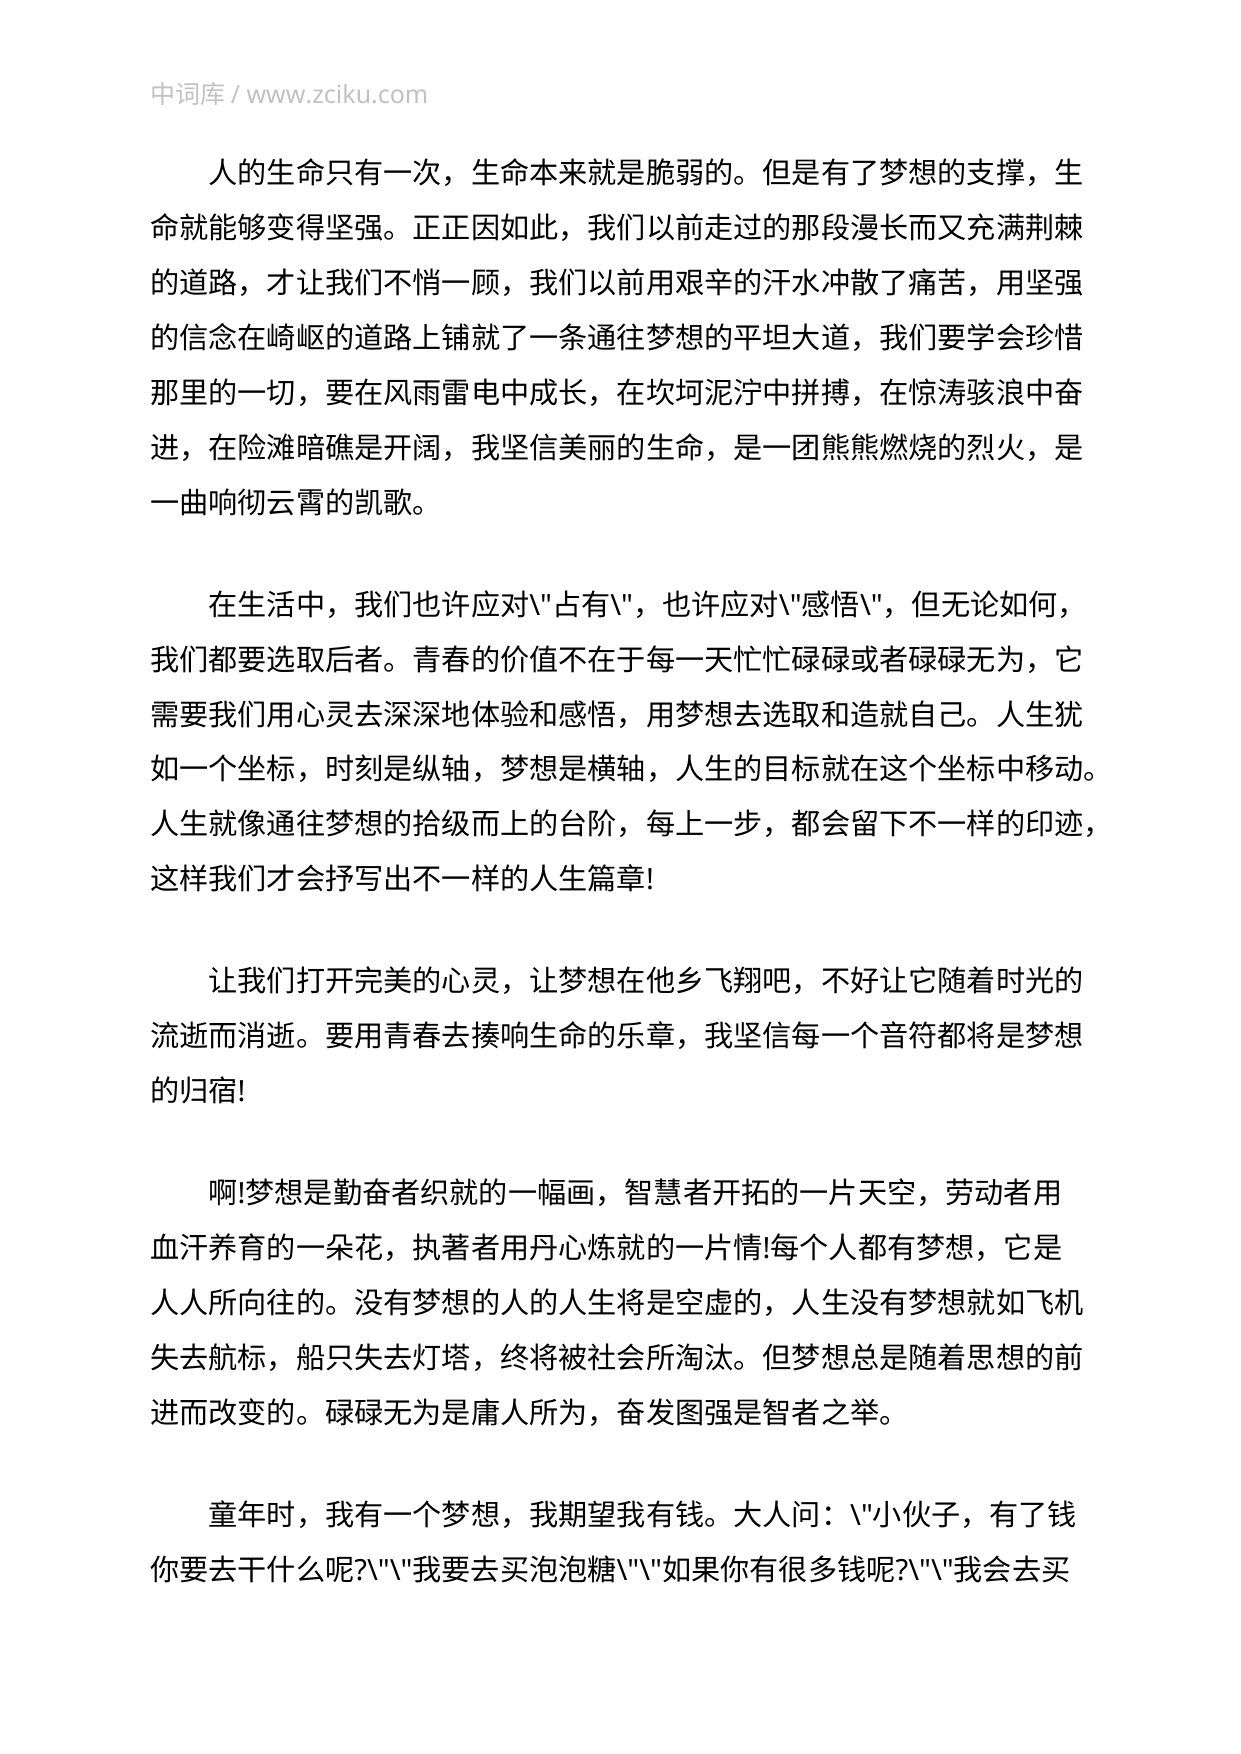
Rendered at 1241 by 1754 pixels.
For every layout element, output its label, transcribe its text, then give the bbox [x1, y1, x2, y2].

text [150, 1491, 1090, 1588]
text 人的生命只有一次，生命本来就是脆弱的。但是有了梦想的支撑，生命就能够变得坚强。正正因如此，我们以前走过的那段漫长而又充满荆棘的道路，才让我们不悄一顾，我们以前用艰辛的汗水冲散了痛苦，用坚强的信念在崎岖的道路上铺就了一条通往梦想的平坦大道，我们要学会珍惜那里的一切，要在风雨雷电中成长，在坎坷泥泞中拼搏，在惊涛骇浪中奋进，在险滩暗礁是开阔，我坚信美丽的生命，是一团熊熊燃烧的烈火，是一曲响彻云霄的凯歌。 [150, 150, 1090, 522]
text 啊!梦想是勤奋者织就的一幅画，智慧者开拓的一片天空，劳动者用血汗养育的一朵花，执著者用丹心炼就的一片情!每个人都有梦想，它是人人所向往的。没有梦想的人的人生将是空虚的，人生没有梦想就如飞机失去航标，船只失去灯塔，终将被社会所淘汰。但梦想总是随着思想的前进而改变的。碌碌无为是庸人所为，奋发图强是智者之举。 [150, 1169, 1090, 1432]
text 让我们打开完美的心灵，让梦想在他乡飞翔吧，不好让它随着时光的流逝而消逝。要用青春去揍响生命的乐章，我坚信每一个音符都将是梦想的归宿! [150, 958, 1090, 1110]
text 在生活中，我们也许应对\"占有\"，也许应对\"感悟\"，但无论如何，我们都要选取后者。青春的价值不在于每一天忙忙碌碌或者碌碌无为，它需要我们用心灵去深深地体验和感悟，用梦想去选取和造就自己。人生犹如一个坐标，时刻是纵轴，梦想是横轴，人生的目标就在这个坐标中移动。人生就像通往梦想的拾级而上的台阶，每上一步，都会留下不一样的印迹，这样我们才会抒写出不一样的人生篇章! [150, 581, 1090, 898]
